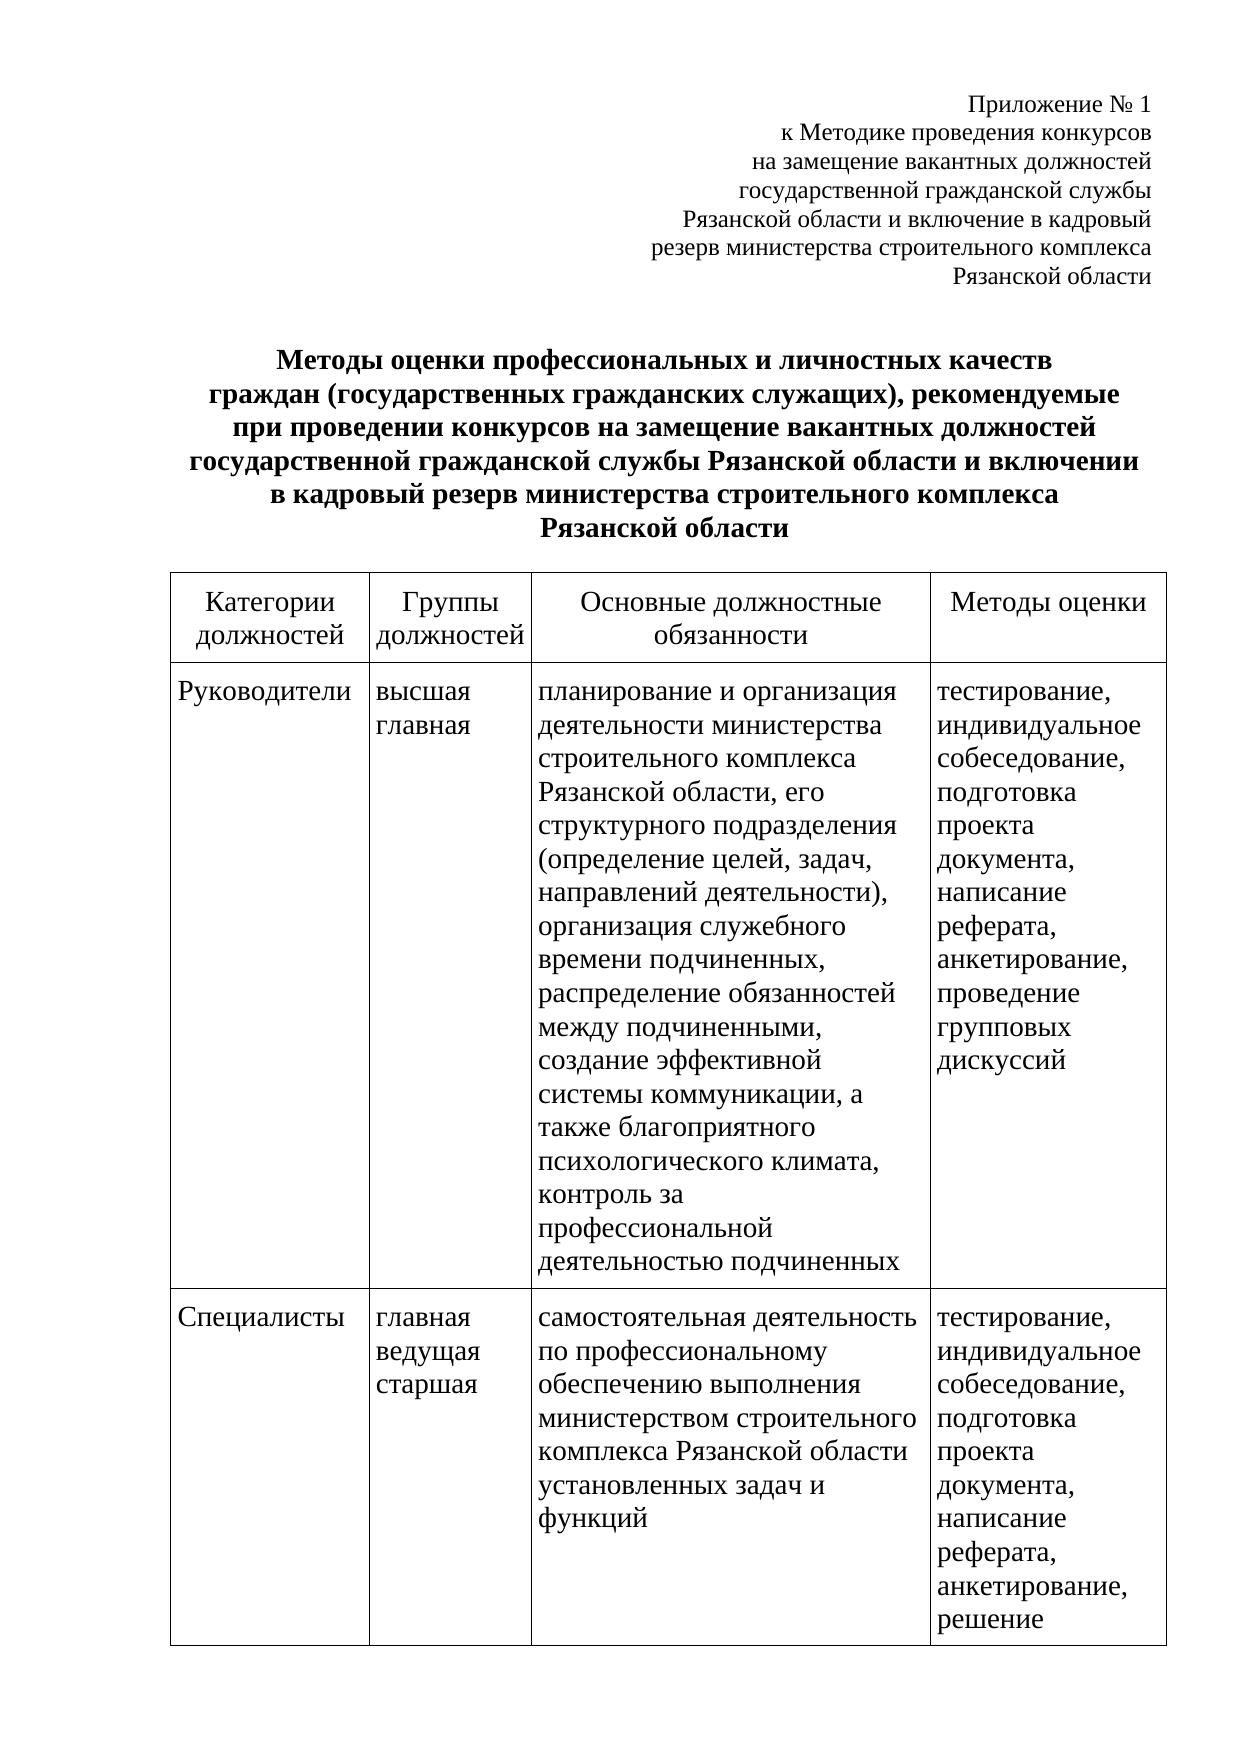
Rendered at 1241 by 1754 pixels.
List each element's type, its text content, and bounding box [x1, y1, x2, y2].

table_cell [370, 1289, 531, 1645]
table_header Методы оценки [931, 573, 1166, 662]
text на замещение вакантных должностей [177, 146, 1152, 175]
table_cell высшая главная [370, 663, 531, 1288]
text государственной гражданской службы [177, 175, 1152, 204]
text Рязанской области и включение в кадровый [177, 204, 1152, 232]
table_cell Специалисты [171, 1289, 369, 1645]
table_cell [532, 1289, 930, 1645]
table_header Основные должностные обязанности [532, 573, 930, 662]
text Рязанской области [177, 261, 1152, 290]
text Методы оценки профессиональных и личностных качеств [177, 342, 1152, 376]
table_header Группы должностей [370, 573, 531, 662]
text Рязанской области [177, 510, 1152, 543]
table_cell тестирование, индивидуальное собеседование, подготовка проекта документа, написание реферата, анкетирование, проведение групповых дискуссий [931, 663, 1166, 1288]
table_header Категории должностей [171, 573, 369, 662]
text Приложение № 1 [177, 89, 1152, 117]
text граждан (государственных гражданских служащих), рекомендуемые при проведении конкурсов на замещение вакантных должностей государственной гражданской службы Рязанской области и включении в кадровый резерв министерства строительного комплекса [177, 376, 1152, 510]
text резерв министерства строительного комплекса [177, 232, 1152, 261]
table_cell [931, 1289, 1166, 1645]
table_cell Руководители [171, 663, 369, 1288]
text к Методике проведения конкурсов [177, 117, 1152, 146]
table_cell планирование и организация деятельности министерства строительного комплекса Рязанской области, его структурного подразделения (определение целей, задач, направлений деятельности), организация служебного времени подчиненных, распределение обязанностей между подчиненными, создание эффективной системы коммуникации, а также благоприятного психологического климата, контроль за профессиональной деятельностью подчиненных [532, 663, 930, 1288]
